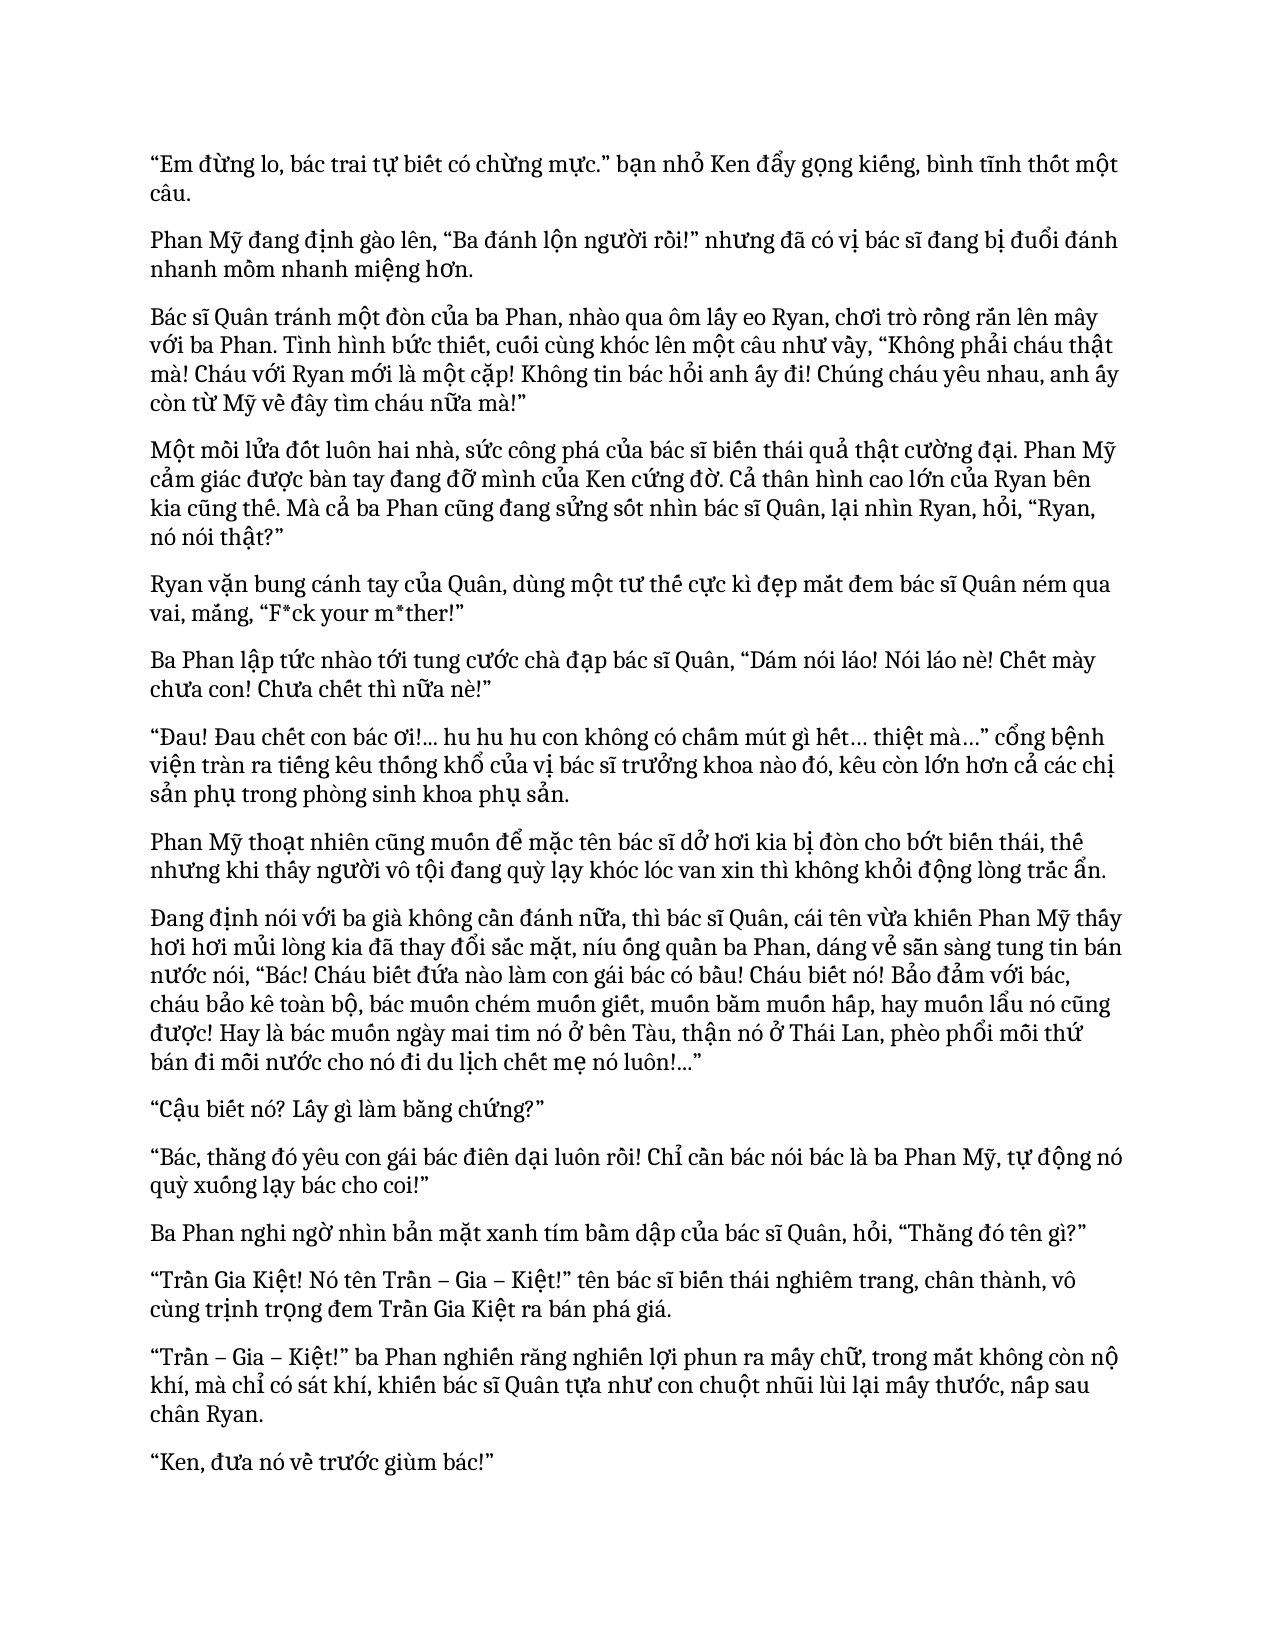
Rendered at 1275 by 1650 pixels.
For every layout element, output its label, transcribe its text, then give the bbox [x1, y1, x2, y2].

text Bác sĩ Quân tránh một đòn của ba Phan, nhào qua ôm lấy eo Ryan, chơi trò rồng rắn lên mây với ba Phan. Tình hình bức thiết, cuối cùng khóc lên một câu như vầy, “Không phải cháu thật mà! Cháu với Ryan mới là một cặp! Không tin bác hỏi anh ấy đi! Chúng cháu yêu nhau, anh ấy còn từ Mỹ về đây tìm cháu nữa mà!” [150, 302, 1125, 417]
text “Trần Gia Kiệt! Nó tên Trần – Gia – Kiệt!” tên bác sĩ biến thái nghiêm trang, chân thành, vô cùng trịnh trọng đem Trần Gia Kiệt ra bán phá giá. [150, 1266, 1125, 1324]
text Ba Phan lập tức nhào tới tung cước chà đạp bác sĩ Quân, “Dám nói láo! Nói láo nè! Chết mày chưa con! Chưa chết thì nữa nè!” [150, 646, 1125, 704]
text Một mồi lửa đốt luôn hai nhà, sức công phá của bác sĩ biến thái quả thật cường đại. Phan Mỹ cảm giác được bàn tay đang đỡ mình của Ken cứng đờ. Cả thân hình cao lớn của Ryan bên kia cũng thế. Mà cả ba Phan cũng đang sửng sốt nhìn bác sĩ Quân, lại nhìn Ryan, hỏi, “Ryan, nó nói thật?” [150, 436, 1125, 551]
text “Bác, thằng đó yêu con gái bác điên dại luôn rồi! Chỉ cần bác nói bác là ba Phan Mỹ, tự động nó quỳ xuống lạy bác cho coi!” [150, 1142, 1125, 1200]
text Ba Phan nghi ngờ nhìn bản mặt xanh tím bầm dập của bác sĩ Quân, hỏi, “Thằng đó tên gì?” [150, 1219, 1125, 1247]
text “Cậu biết nó? Lấy gì làm bằng chứng?” [150, 1095, 1125, 1124]
text “Trần – Gia – Kiệt!” ba Phan nghiến răng nghiến lợi phun ra mấy chữ, trong mắt không còn nộ khí, mà chỉ có sát khí, khiến bác sĩ Quân tựa như con chuột nhũi lùi lại mấy thước, nấp sau chân Ryan. [150, 1342, 1125, 1429]
text Ryan vặn bung cánh tay của Quân, dùng một tư thế cực kì đẹp mắt đem bác sĩ Quân ném qua vai, mắng, “F*ck your m*ther!” [150, 570, 1125, 627]
text Phan Mỹ đang định gào lên, “Ba đánh lộn người rồi!” nhưng đã có vị bác sĩ đang bị đuổi đánh nhanh mồm nhanh miệng hơn. [150, 226, 1125, 284]
text “Đau! Đau chết con bác ơi!... hu hu hu con không có chấm mút gì hết… thiệt mà…” cổng bệnh viện tràn ra tiếng kêu thống khổ của vị bác sĩ trưởng khoa nào đó, kêu còn lớn hơn cả các chị sản phụ trong phòng sinh khoa phụ sản. [150, 722, 1125, 809]
text “Em đừng lo, bác trai tự biết có chừng mực.” bạn nhỏ Ken đẩy gọng kiếng, bình tĩnh thốt một câu. [150, 150, 1125, 207]
text Đang định nói với ba già không cần đánh nữa, thì bác sĩ Quân, cái tên vừa khiến Phan Mỹ thấy hơi hơi mủi lòng kia đã thay đổi sắc mặt, níu ống quần ba Phan, dáng vẻ sẵn sàng tung tin bán nước nói, “Bác! Cháu biết đứa nào làm con gái bác có bầu! Cháu biết nó! Bảo đảm với bác, cháu bảo kê toàn bộ, bác muốn chém muốn giết, muốn bằm muốn hấp, hay muốn lẩu nó cũng được! Hay là bác muốn ngày mai tim nó ở bên Tàu, thận nó ở Thái Lan, phèo phổi mỗi thứ bán đi mỗi nước cho nó đi du lịch chết mẹ nó luôn!...” [150, 904, 1125, 1076]
text Phan Mỹ thoạt nhiên cũng muốn để mặc tên bác sĩ dở hơi kia bị đòn cho bớt biến thái, thế nhưng khi thấy người vô tội đang quỳ lạy khóc lóc van xin thì không khỏi động lòng trắc ẩn. [150, 827, 1125, 885]
text “Ken, đưa nó về trước giùm bác!” [150, 1447, 1125, 1476]
